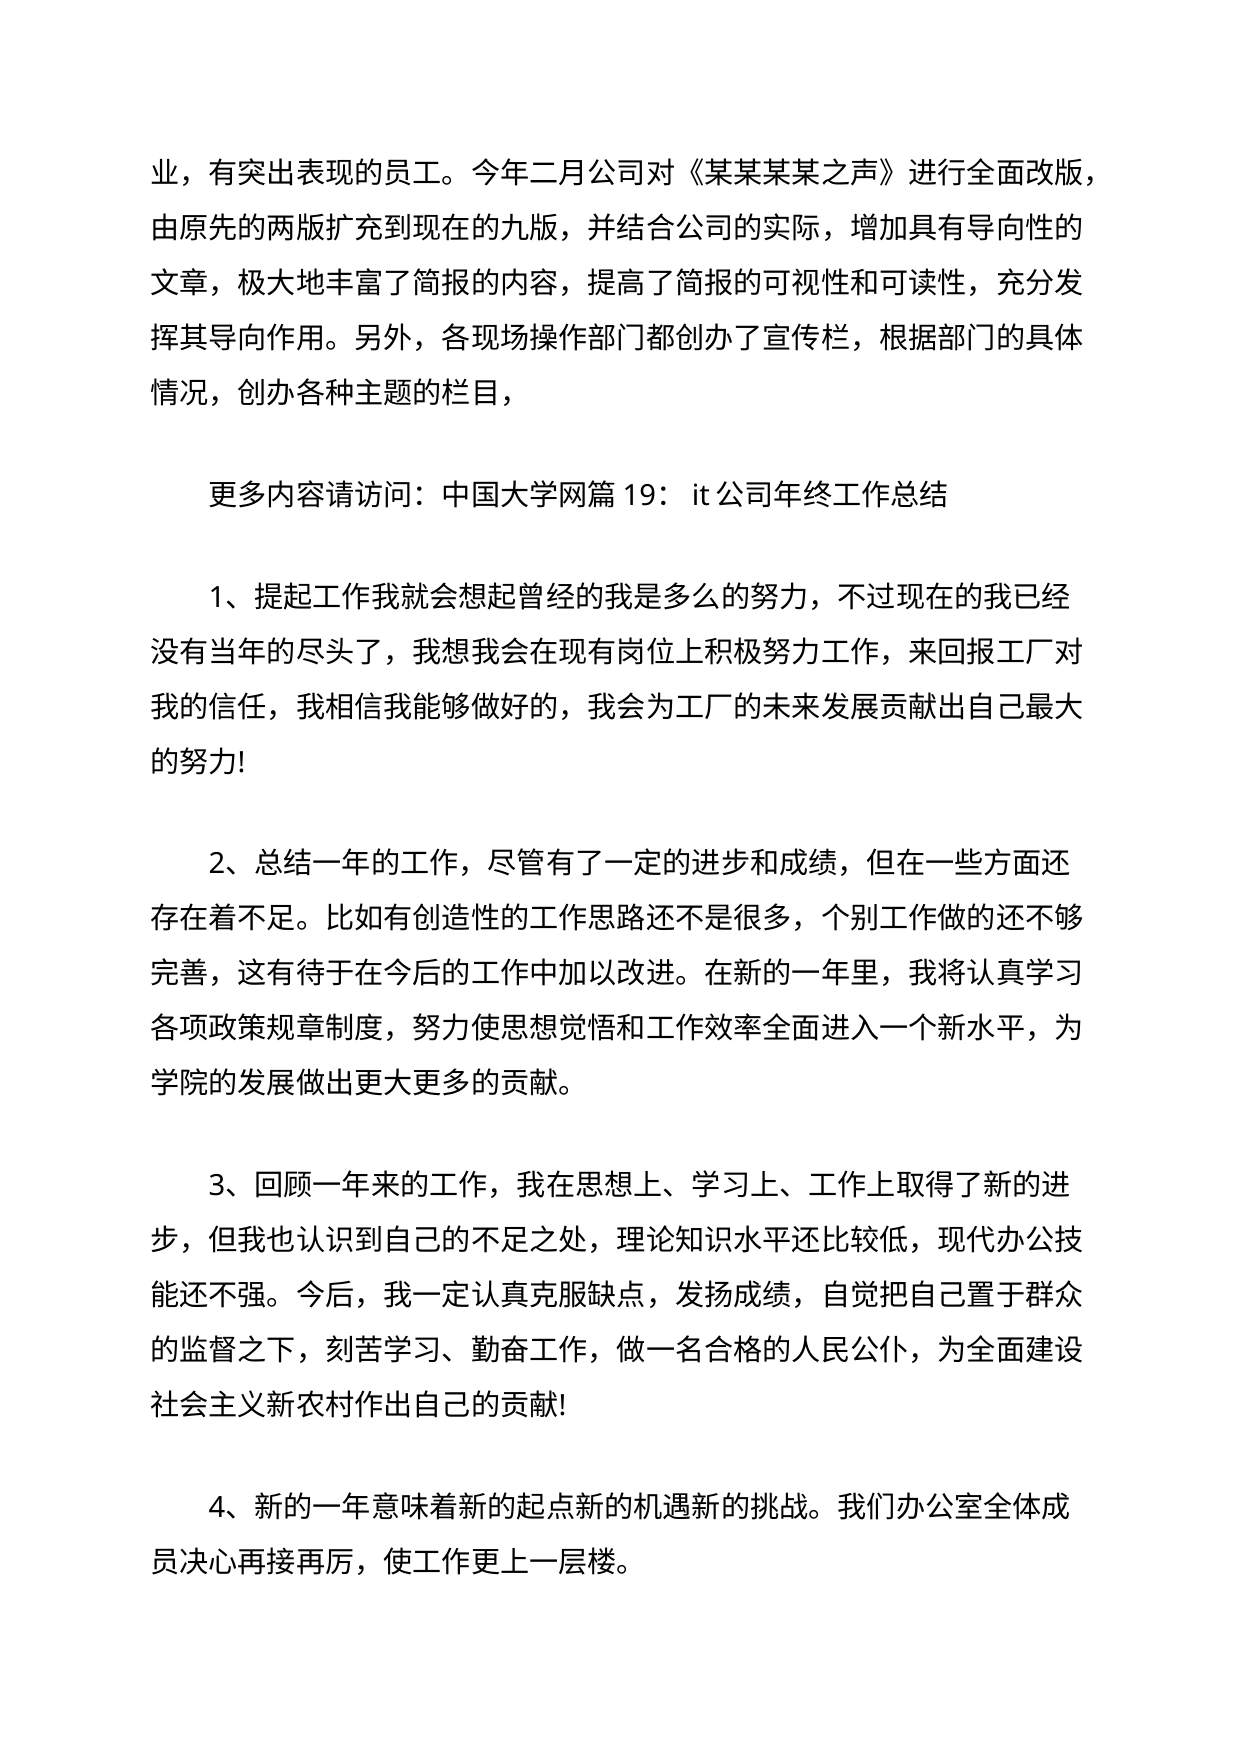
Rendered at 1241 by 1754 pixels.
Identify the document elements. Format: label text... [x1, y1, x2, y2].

text 3、回顾一年来的工作，我在思想上、学习上、工作上取得了新的进步，但我也认识到自己的不足之处，理论知识水平还比较低，现代办公技能还不强。今后，我一定认真克服缺点，发扬成绩，自觉把自己置于群众的监督之下，刻苦学习、勤奋工作，做一名合格的人民公仆，为全面建设社会主义新农村作出自己的贡献! [150, 1162, 1090, 1424]
text 2、总结一年的工作，尽管有了一定的进步和成绩，但在一些方面还存在着不足。比如有创造性的工作思路还不是很多，个别工作做的还不够完善，这有待于在今后的工作中加以改进。在新的一年里，我将认真学习各项政策规章制度，努力使思想觉悟和工作效率全面进入一个新水平，为学院的发展做出更大更多的贡献。 [150, 840, 1090, 1102]
text 4、新的一年意味着新的起点新的机遇新的挑战。我们办公室全体成员决心再接再厉，使工作更上一层楼。 [150, 1483, 1090, 1581]
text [150, 150, 1090, 412]
text 更多内容请访问：中国大学网篇19： it公司年终工作总结 [150, 471, 1090, 514]
text 1、提起工作我就会想起曾经的我是多么的努力，不过现在的我已经没有当年的尽头了，我想我会在现有岗位上积极努力工作，来回报工厂对我的信任，我相信我能够做好的，我会为工厂的未来发展贡献出自己最大的努力! [150, 573, 1090, 781]
